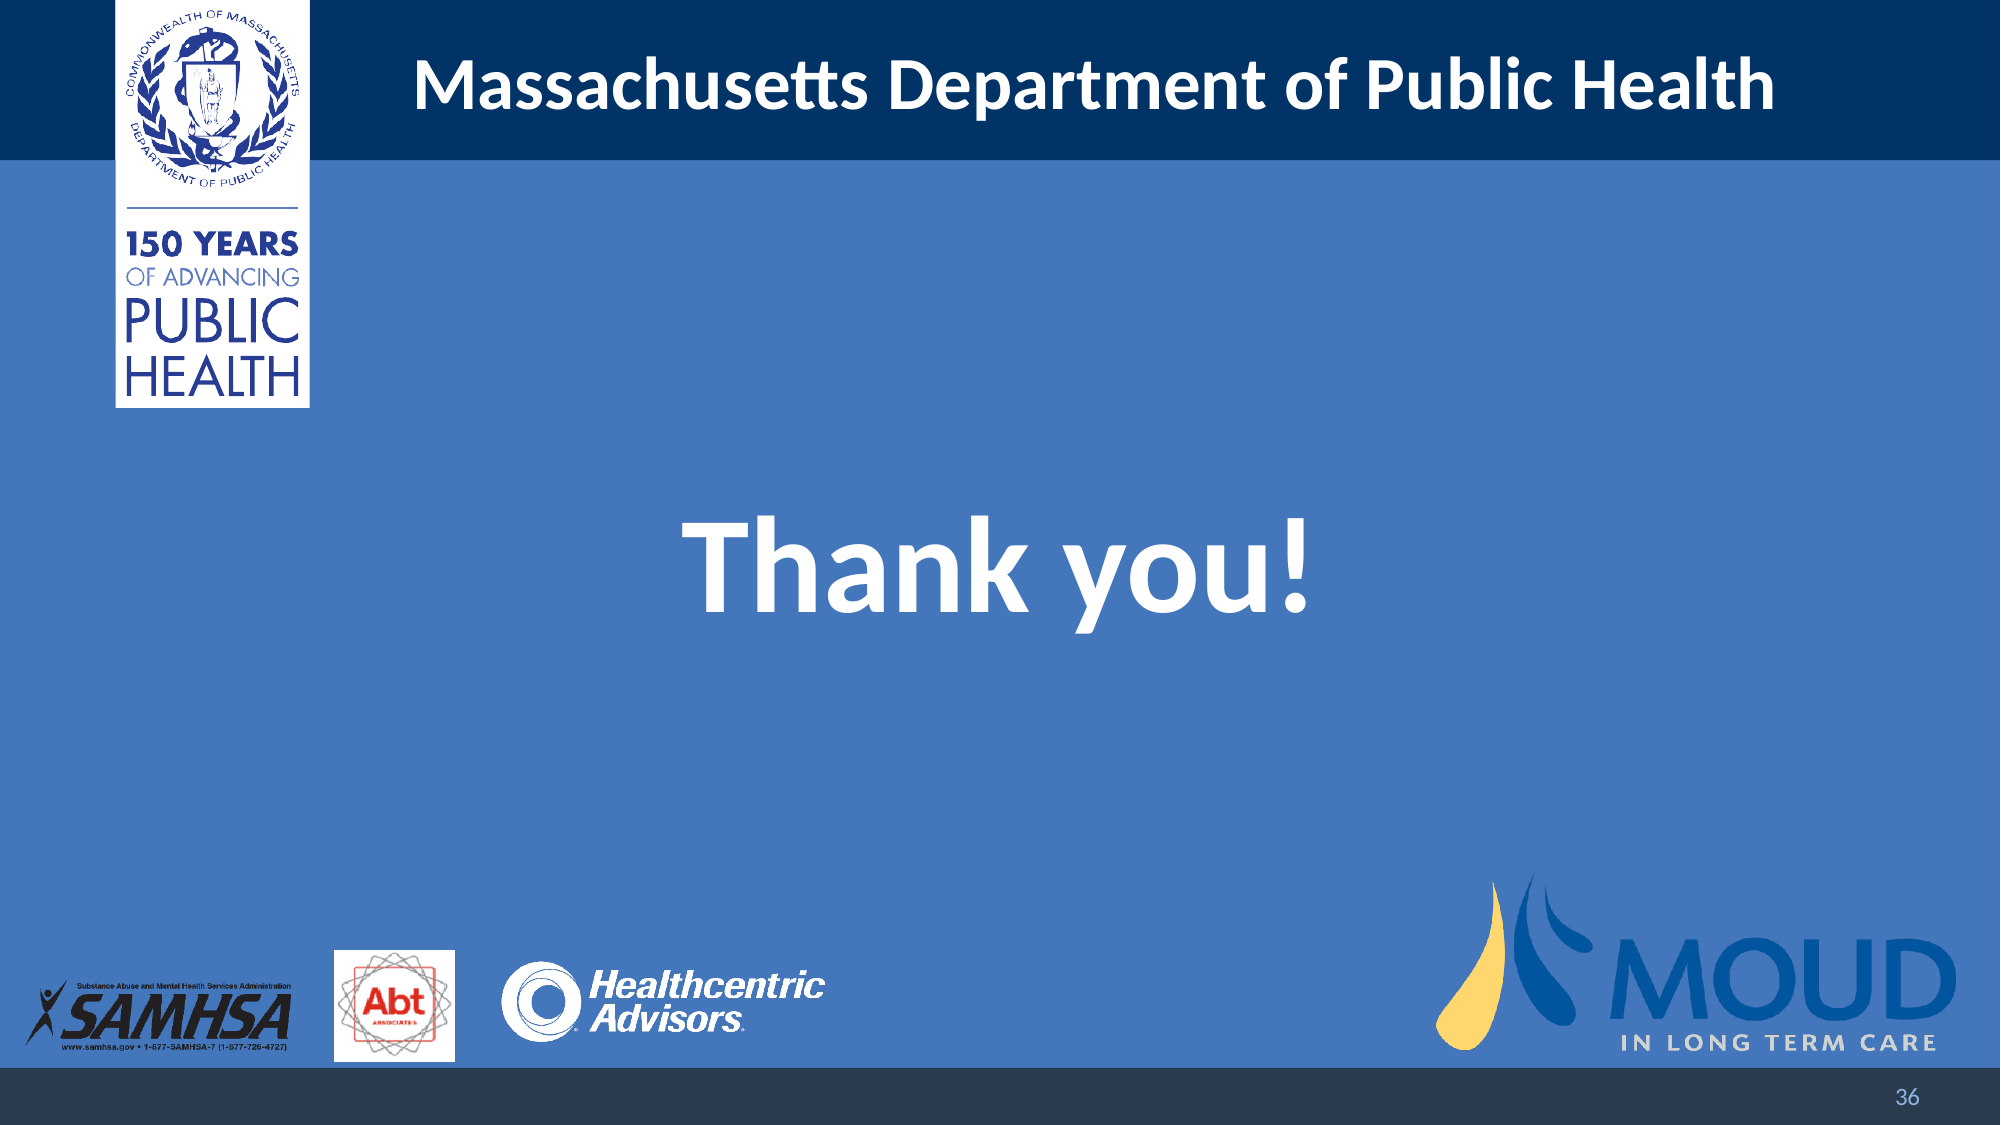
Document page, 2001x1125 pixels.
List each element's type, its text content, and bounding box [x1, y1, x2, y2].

picture [334, 950, 455, 1062]
picture [126, 267, 155, 286]
text Thank you! [297, 482, 1703, 645]
picture [140, 230, 182, 257]
picture [263, 267, 299, 287]
text 36 [0, 1081, 1920, 1111]
picture [25, 979, 291, 1051]
subtitle Massachusetts Department of Public Health [412, 42, 2000, 126]
picture [1436, 871, 1956, 1051]
picture [498, 951, 830, 1051]
picture [126, 10, 299, 187]
